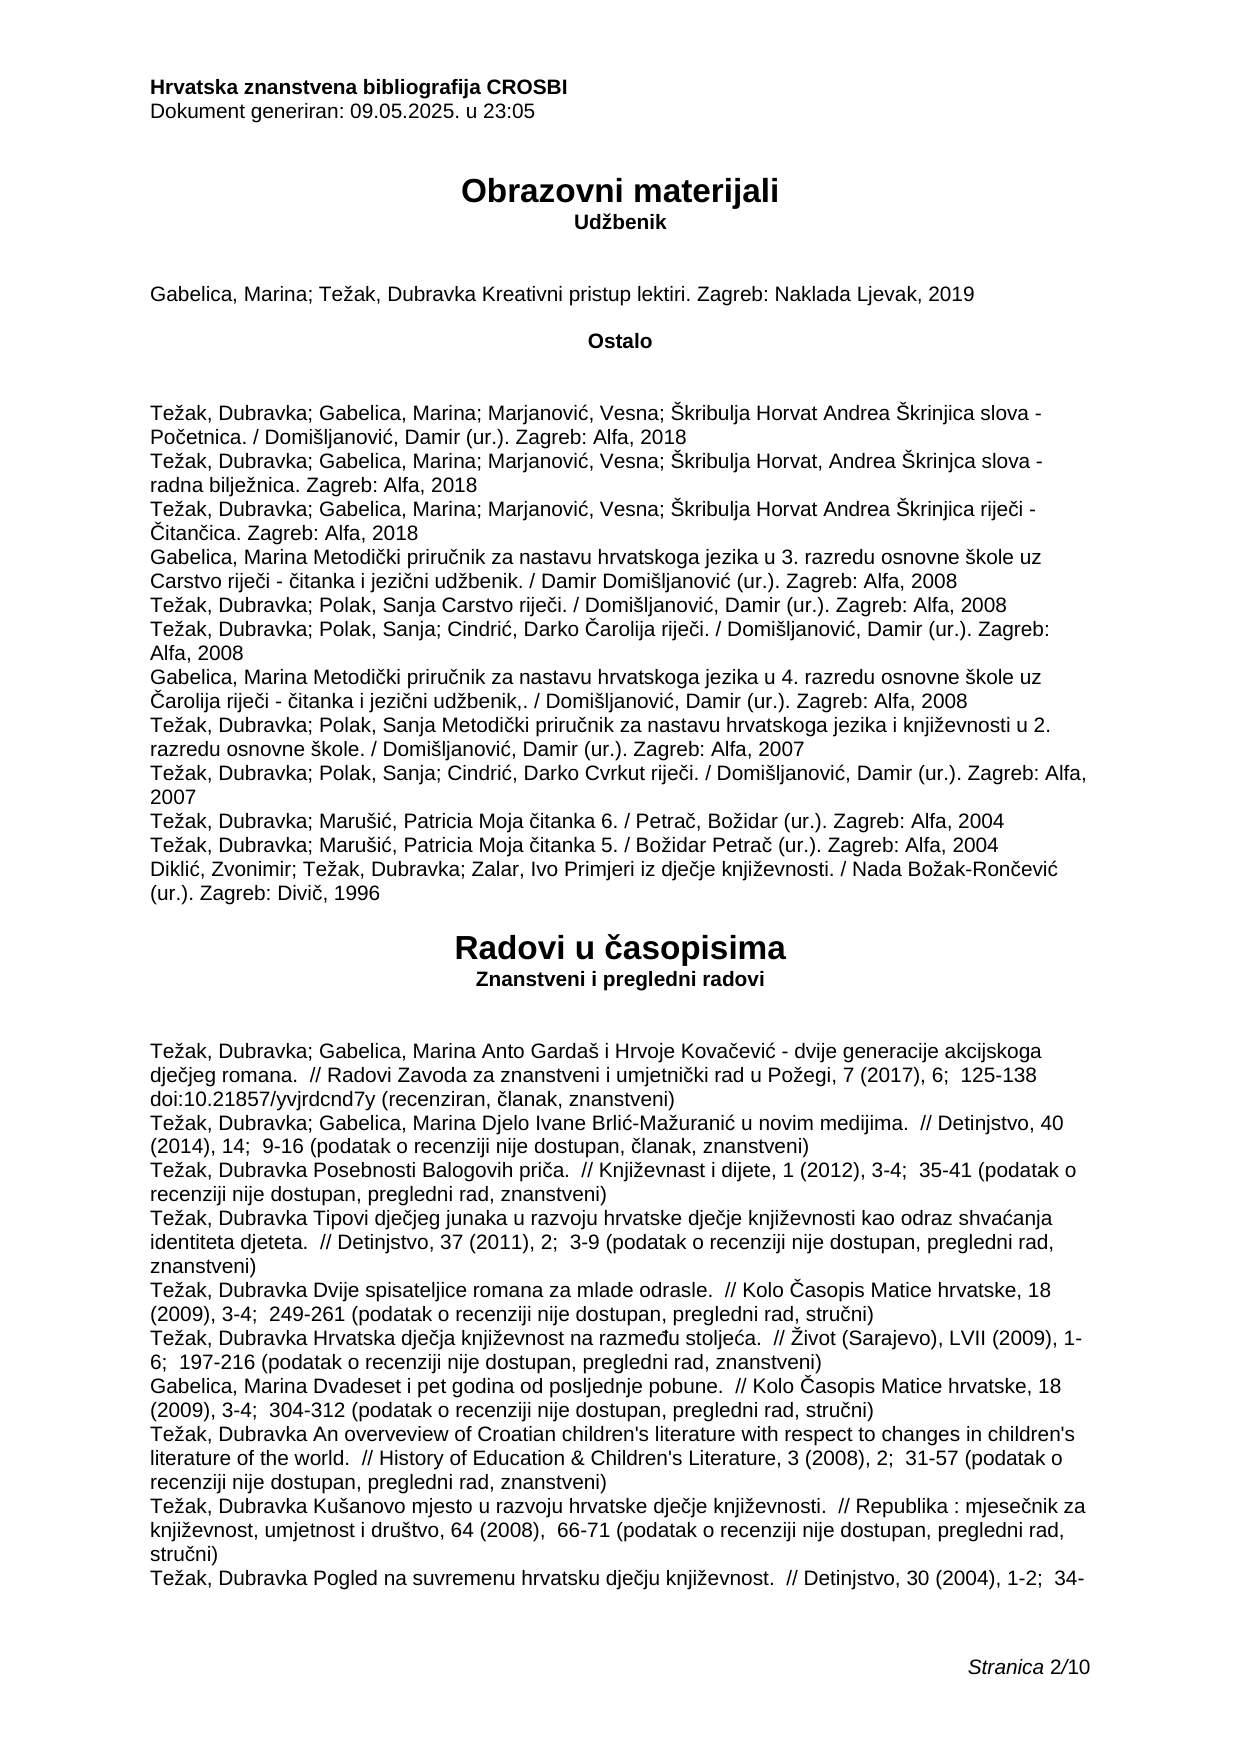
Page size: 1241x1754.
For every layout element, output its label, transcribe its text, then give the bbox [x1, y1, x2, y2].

subtitle Ostalo [150, 329, 1090, 353]
text Težak, Dubravka [150, 1326, 1090, 1374]
text Težak, Dubravka; Gabelica, Marina; Marjanović, Vesna; Škribulja Horvat Andrea [150, 401, 1090, 449]
text Težak, Dubravka; Marušić, Patricia [150, 808, 1090, 832]
text Diklić, Zvonimir; Težak, Dubravka; Zalar, Ivo [150, 856, 1090, 904]
text Težak, Dubravka [150, 1566, 1090, 1589]
text Gabelica, Marina [150, 665, 1090, 713]
subtitle Znanstveni i pregledni radovi [150, 967, 1090, 991]
text Težak, Dubravka; Gabelica, Marina [150, 1038, 1090, 1110]
text Težak, Dubravka; Polak, Sanja [150, 593, 1090, 617]
text Težak, Dubravka [150, 1158, 1090, 1206]
text Težak, Dubravka; Gabelica, Marina; Marjanović, Vesna; Škribulja Horvat, Andrea [150, 449, 1090, 497]
text Težak, Dubravka [150, 1206, 1090, 1278]
text Težak, Dubravka [150, 1278, 1090, 1326]
text Težak, Dubravka; Gabelica, Marina [150, 1110, 1090, 1158]
subtitle Radovi u časopisima [150, 928, 1090, 967]
text Težak, Dubravka; Polak, Sanja; Cindrić, Darko [150, 761, 1090, 808]
text Težak, Dubravka; Gabelica, Marina; Marjanović, Vesna; Škribulja Horvat Andrea [150, 497, 1090, 545]
text Gabelica, Marina; Težak, Dubravka [150, 281, 1090, 305]
subtitle Udžbenik [150, 209, 1090, 233]
text Težak, Dubravka; Marušić, Patricia [150, 832, 1090, 856]
text Težak, Dubravka [150, 1422, 1090, 1494]
text Težak, Dubravka; Polak, Sanja [150, 713, 1090, 761]
text Gabelica, Marina [150, 1374, 1090, 1422]
subtitle Obrazovni materijali [150, 171, 1090, 209]
text Težak, Dubravka; Polak, Sanja; Cindrić, Darko [150, 617, 1090, 665]
text Težak, Dubravka [150, 1494, 1090, 1566]
text Gabelica, Marina [150, 545, 1090, 593]
